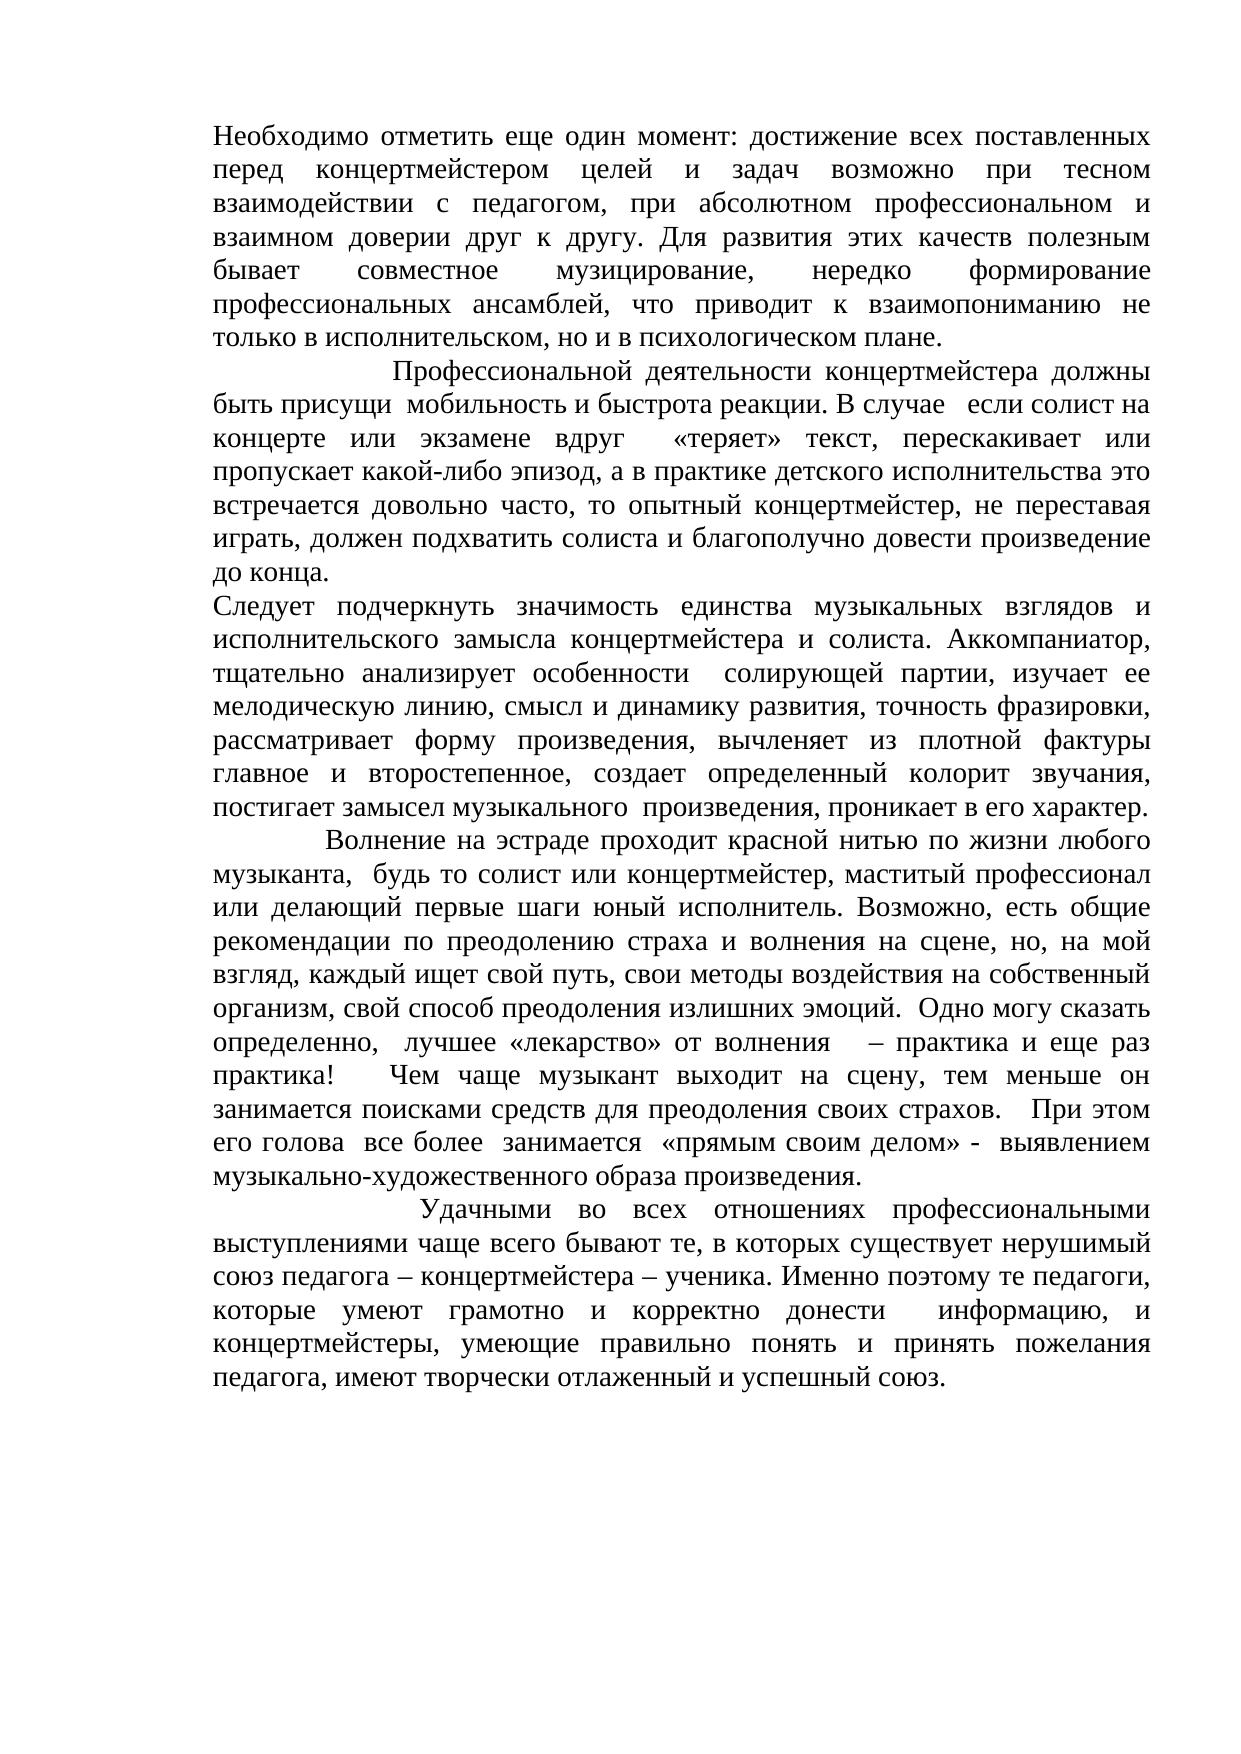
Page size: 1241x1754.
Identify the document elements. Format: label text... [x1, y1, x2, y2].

text Волнение на эстраде проходит красной нитью по жизни любого музыканта, будь то солист или концертмейстер, маститый профессионал или делающий первые шаги юный исполнитель. Возможно, есть общие рекомендации по преодолению страха и волнения на сцене, но, на мой взгляд, каждый ищет свой путь, свои методы воздействия на собственный организм, свой способ преодоления излишних эмоций. Одно могу сказать определенно, лучшее «лекарство» от волнения – практика и еще раз практика! Чем чаще музыкант выходит на сцену, тем меньше он занимается поисками средств для преодоления своих страхов. При этом его голова все более занимается «прямым своим делом» - выявлением музыкально-художественного образа произведения. [213, 822, 1152, 1191]
text Удачными во всех отношениях профессиональными выступлениями чаще всего бывают те, в которых существует нерушимый союз педагога – концертмейстера – ученика. Именно поэтому те педагоги, которые умеют грамотно и корректно донести информацию, и концертмейстеры, умеющие правильно понять и принять пожелания педагога, имеют творчески отлаженный и успешный союз. [213, 1191, 1152, 1393]
text Профессиональной деятельности концертмейстера должны быть присущи мобильность и быстрота реакции. В случае если солист на концерте или экзамене вдруг «теряет» текст, перескакивает или пропускает какой-либо эпизод, а в практике детского исполнительства это встречается довольно часто, то опытный концертмейстер, не переставая играть, должен подхватить солиста и благополучно довести произведение до конца. [213, 353, 1152, 588]
text Необходимо отметить еще один момент: достижение всех поставленных перед концертмейстером целей и задач возможно при тесном взаимодействии с педагогом, при абсолютном профессиональном и взаимном доверии друг к другу. Для развития этих качеств полезным бывает совместное музицирование, нередко формирование профессиональных ансамблей, что приводит к взаимопониманию не только в исполнительском, но и в психологическом плане. [213, 118, 1152, 353]
text Следует подчеркнуть значимость единства музыкальных взглядов и исполнительского замысла концертмейстера и солиста. Аккомпаниатор, тщательно анализирует особенности солирующей партии, изучает ее мелодическую линию, смысл и динамику развития, точность фразировки, рассматривает форму произведения, вычленяет из плотной фактуры главное и второстепенное, создает определенный колорит звучания, постигает замысел музыкального произведения, проникает в его характер. [213, 588, 1152, 822]
